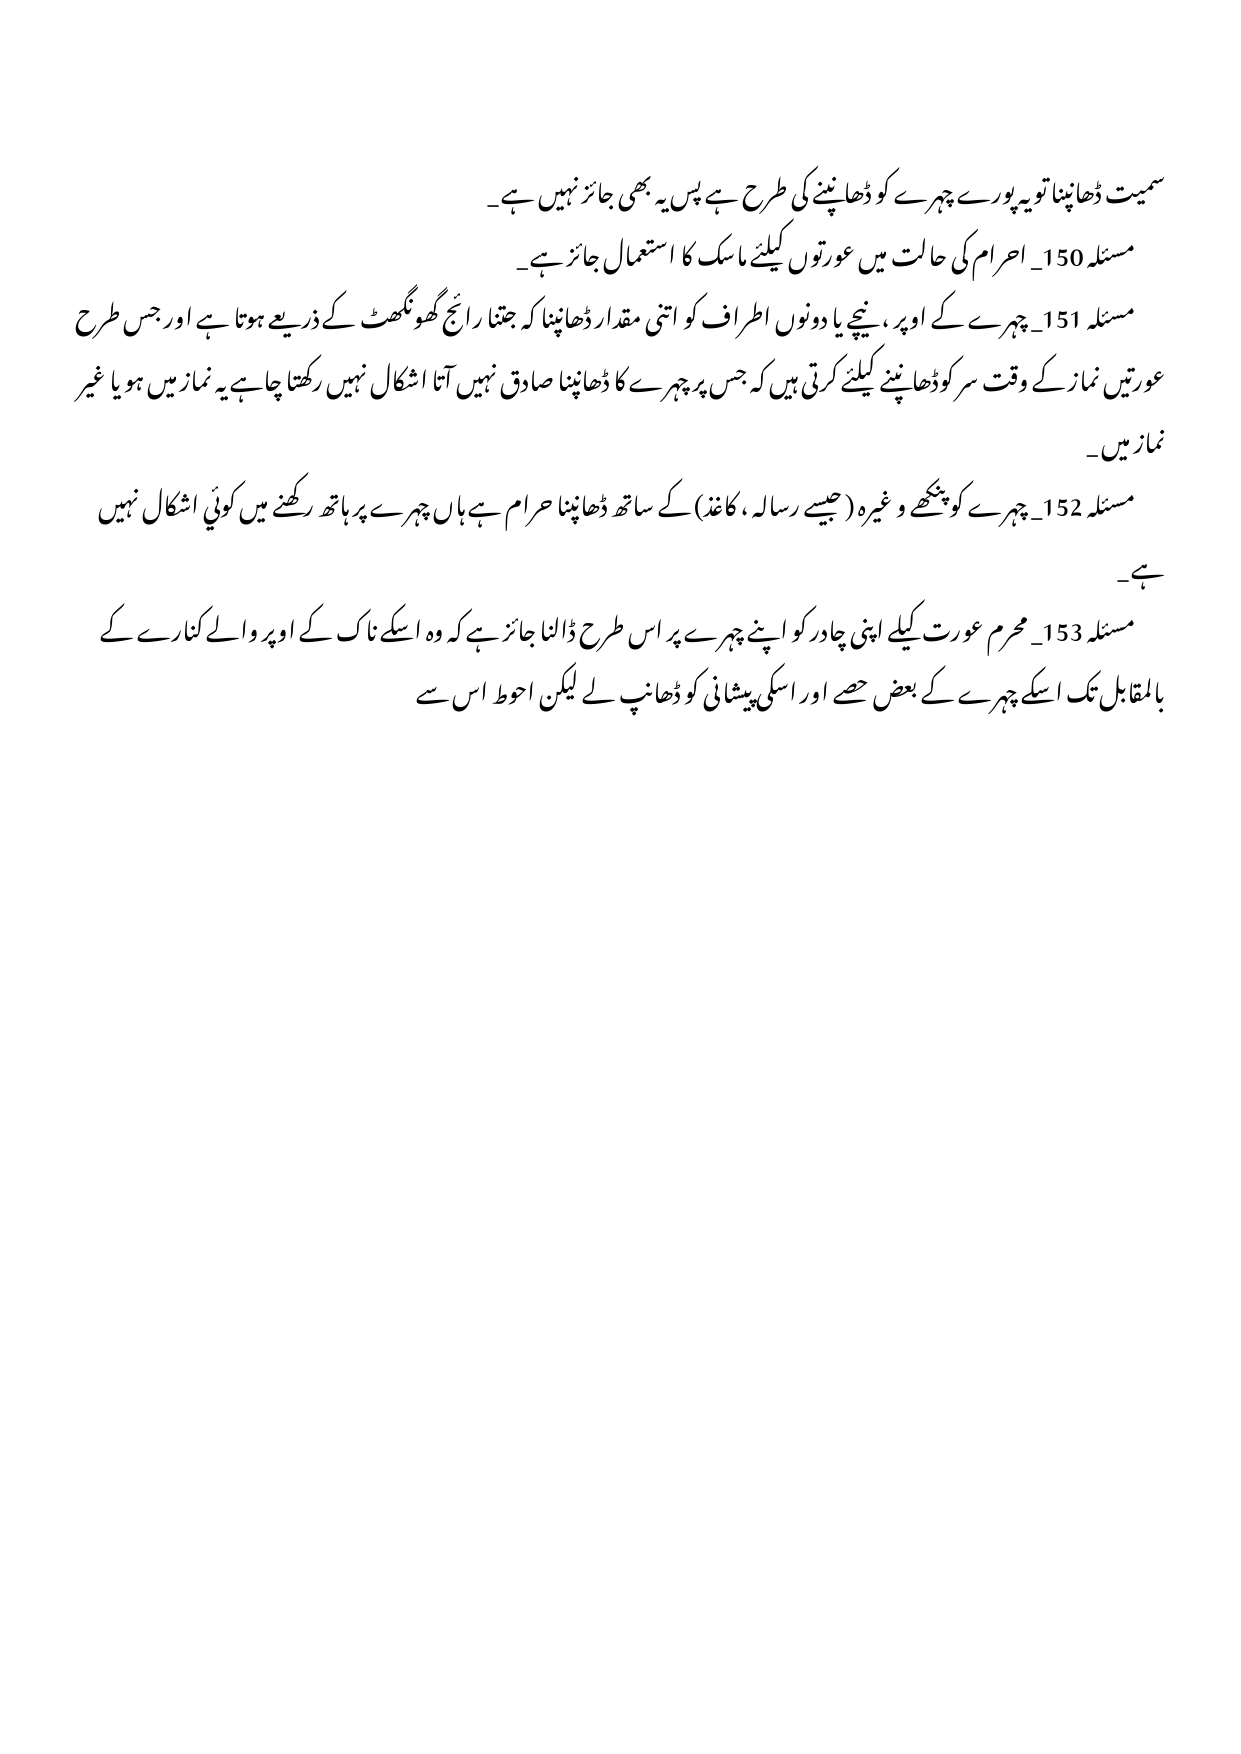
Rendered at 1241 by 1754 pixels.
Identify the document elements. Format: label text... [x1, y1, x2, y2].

text مسئلہ 150_ احرام كى حالت ميں عورتوں كيلئے ماسك كا استعمال جائز ہے _ [75, 219, 1165, 281]
text مسئلہ 153_ محرم عورت كيلے اپنى چادر كو اپنے چہرے پر اس طرح ڈالنا جائز ہے كہ وہ اسكے ناك كے اوپر والے كنارے كے بالمقابل تك اسكے چہرے كے بعض حصے اور اسكى پيشانى كو ڈھانپ لے ليكن احوط اس سے [75, 594, 1165, 719]
text مسئلہ 152_ چہرے كو پنكھے و غيرہ ( جيسے رسالہ ، كاغذ) كے ساتھ ڈھانپنا حرام ہے ہاں چہرے پر ہاتھ ركھنے ميں كوئي اشكال نہيں ہے _ [75, 469, 1165, 594]
text سميت ڈھانپنا تو يہ پورے چہرے كو ڈھانپنے كى طرح ہے پس يہ بھى جائز نہيں ہے _ [75, 94, 1165, 219]
text مسئلہ 151_ چہرے كے اوپر ، نيچے يا دونوں اطراف كو اتنى مقدار ڈھانپنا كہ جتنا رائج گھونگھٹ كے ذريعے ہوتا ہے اور جس طرح عورتيں نماز كے وقت سر كوڈھانپنے كيلئے كرتى ہيں كہ جس پر چہرے كا ڈھانپنا صادق نہيں آتا اشكال نہيں ركھتا چاہے يہ نماز ميں ہو يا غير نماز ميں _ [75, 281, 1165, 469]
